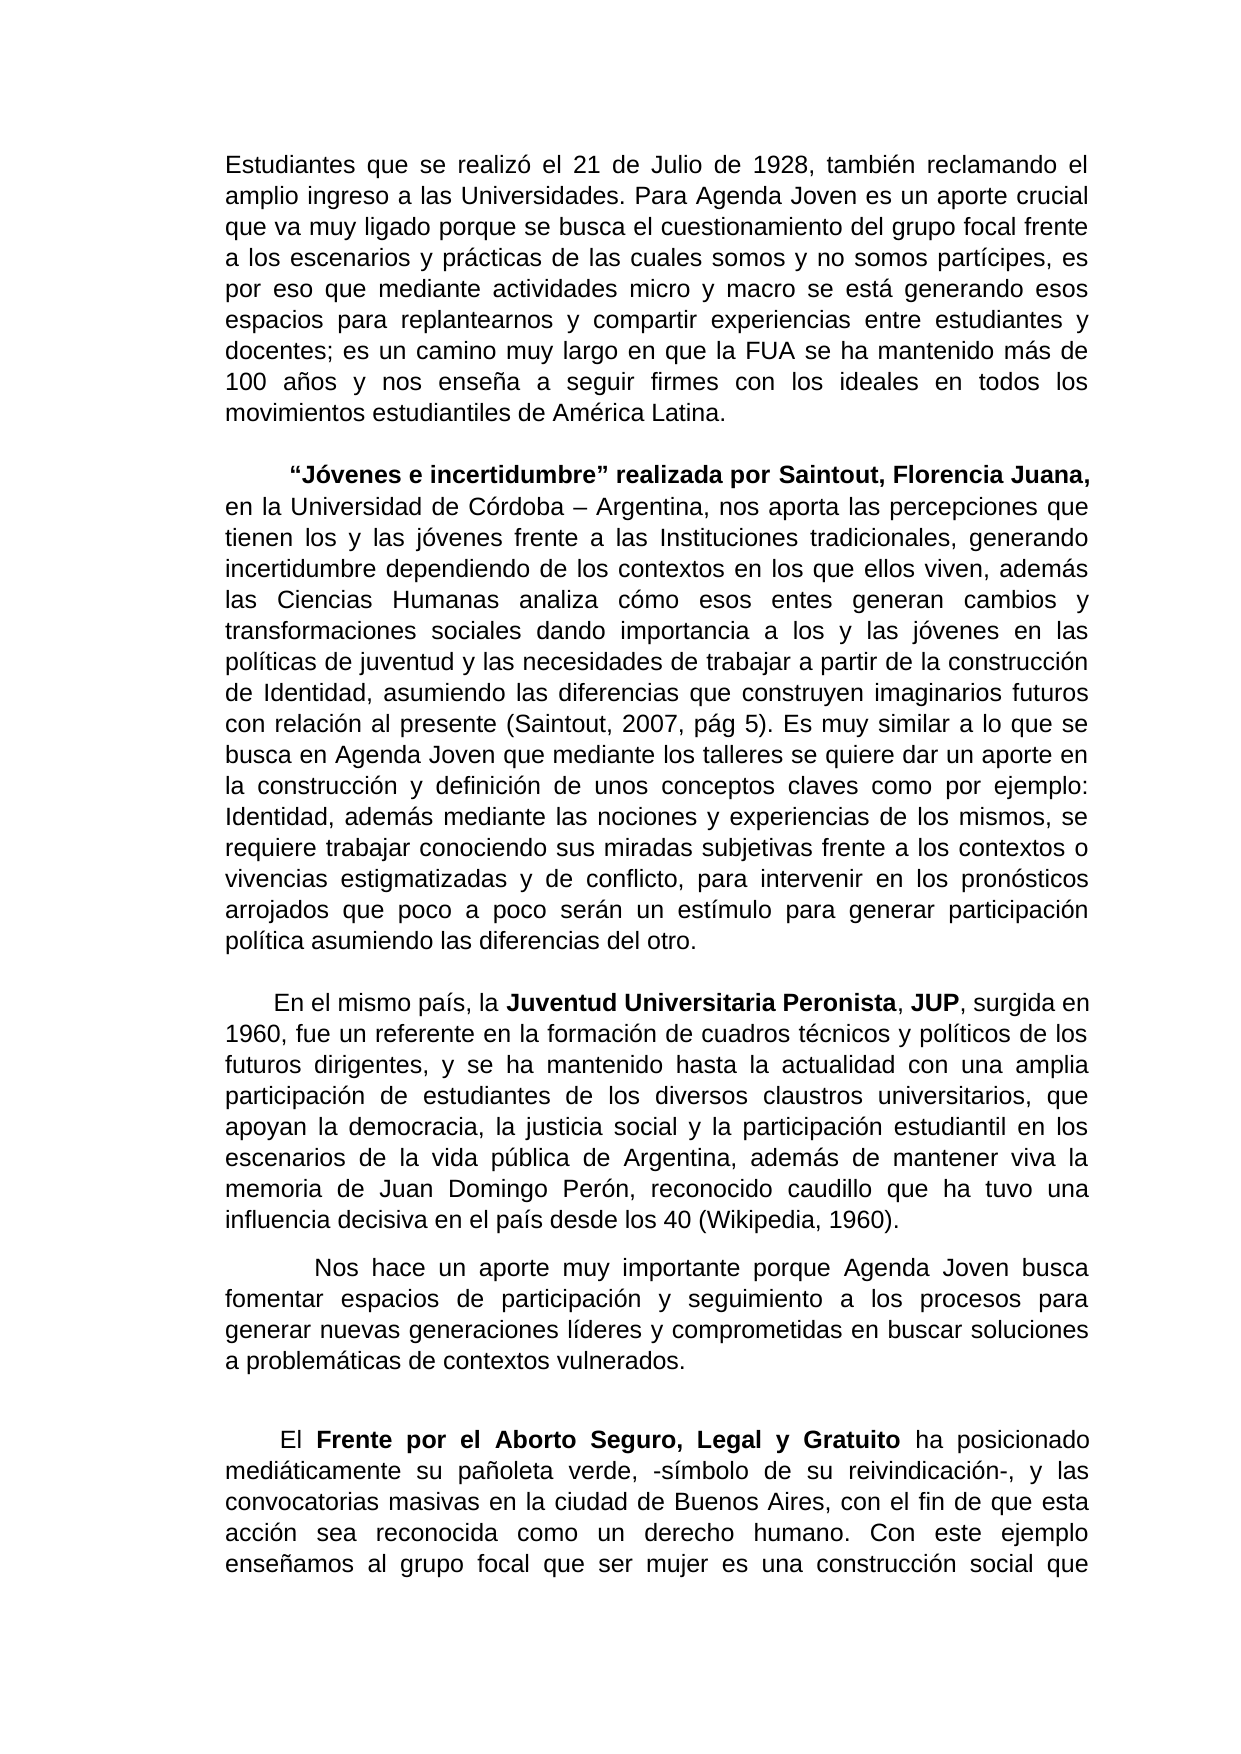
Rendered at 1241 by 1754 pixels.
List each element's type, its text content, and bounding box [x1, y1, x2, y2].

text Nos hace un aporte muy importante porque Agenda Joven busca fomentar espacios de participación y seguimiento a los procesos para generar nuevas generaciones líderes y comprometidas en buscar soluciones a problemáticas de contextos vulnerados. [225, 1253, 1090, 1375]
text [225, 1425, 1090, 1578]
text En el mismo país, la Juventud Universitaria Peronista, JUP, surgida en 1960, fue un referente en la formación de cuadros técnicos y políticos de los futuros dirigentes, y se ha mantenido hasta la actualidad con una amplia participación de estudiantes de los diversos claustros universitarios, que apoyan la democracia, la justicia social y la participación estudiantil en los escenarios de la vida pública de Argentina, además de mantener viva la memoria de Juan Domingo Perón, reconocido caudillo que ha tuvo una influencia decisiva en el país desde los 40 (Wikipedia, 1960). [225, 988, 1090, 1234]
text “Jóvenes e incertidumbre” realizada por Saintout, Florencia Juana, en la Universidad de Córdoba – Argentina, nos aporta las percepciones que tienen los y las jóvenes frente a las Instituciones tradicionales, generando incertidumbre dependiendo de los contextos en los que ellos viven, además las Ciencias Humanas analiza cómo esos entes generan cambios y transformaciones sociales dando importancia a los y las jóvenes en las políticas de juventud y las necesidades de trabajar a partir de la construcción de Identidad, asumiendo las diferencias que construyen imaginarios futuros con relación al presente (Saintout, 2007, pág 5). Es muy similar a lo que se busca en Agenda Joven que mediante los talleres se quiere dar un aporte en la construcción y definición de unos conceptos claves como por ejemplo: Identidad, además mediante las nociones y experiencias de los mismos, se requiere trabajar conociendo sus miradas subjetivas frente a los contextos o vivencias estigmatizadas y de conflicto, para intervenir en los pronósticos arrojados que poco a poco serán un estímulo para generar participación política asumiendo las diferencias del otro. [225, 460, 1090, 955]
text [225, 150, 1090, 427]
